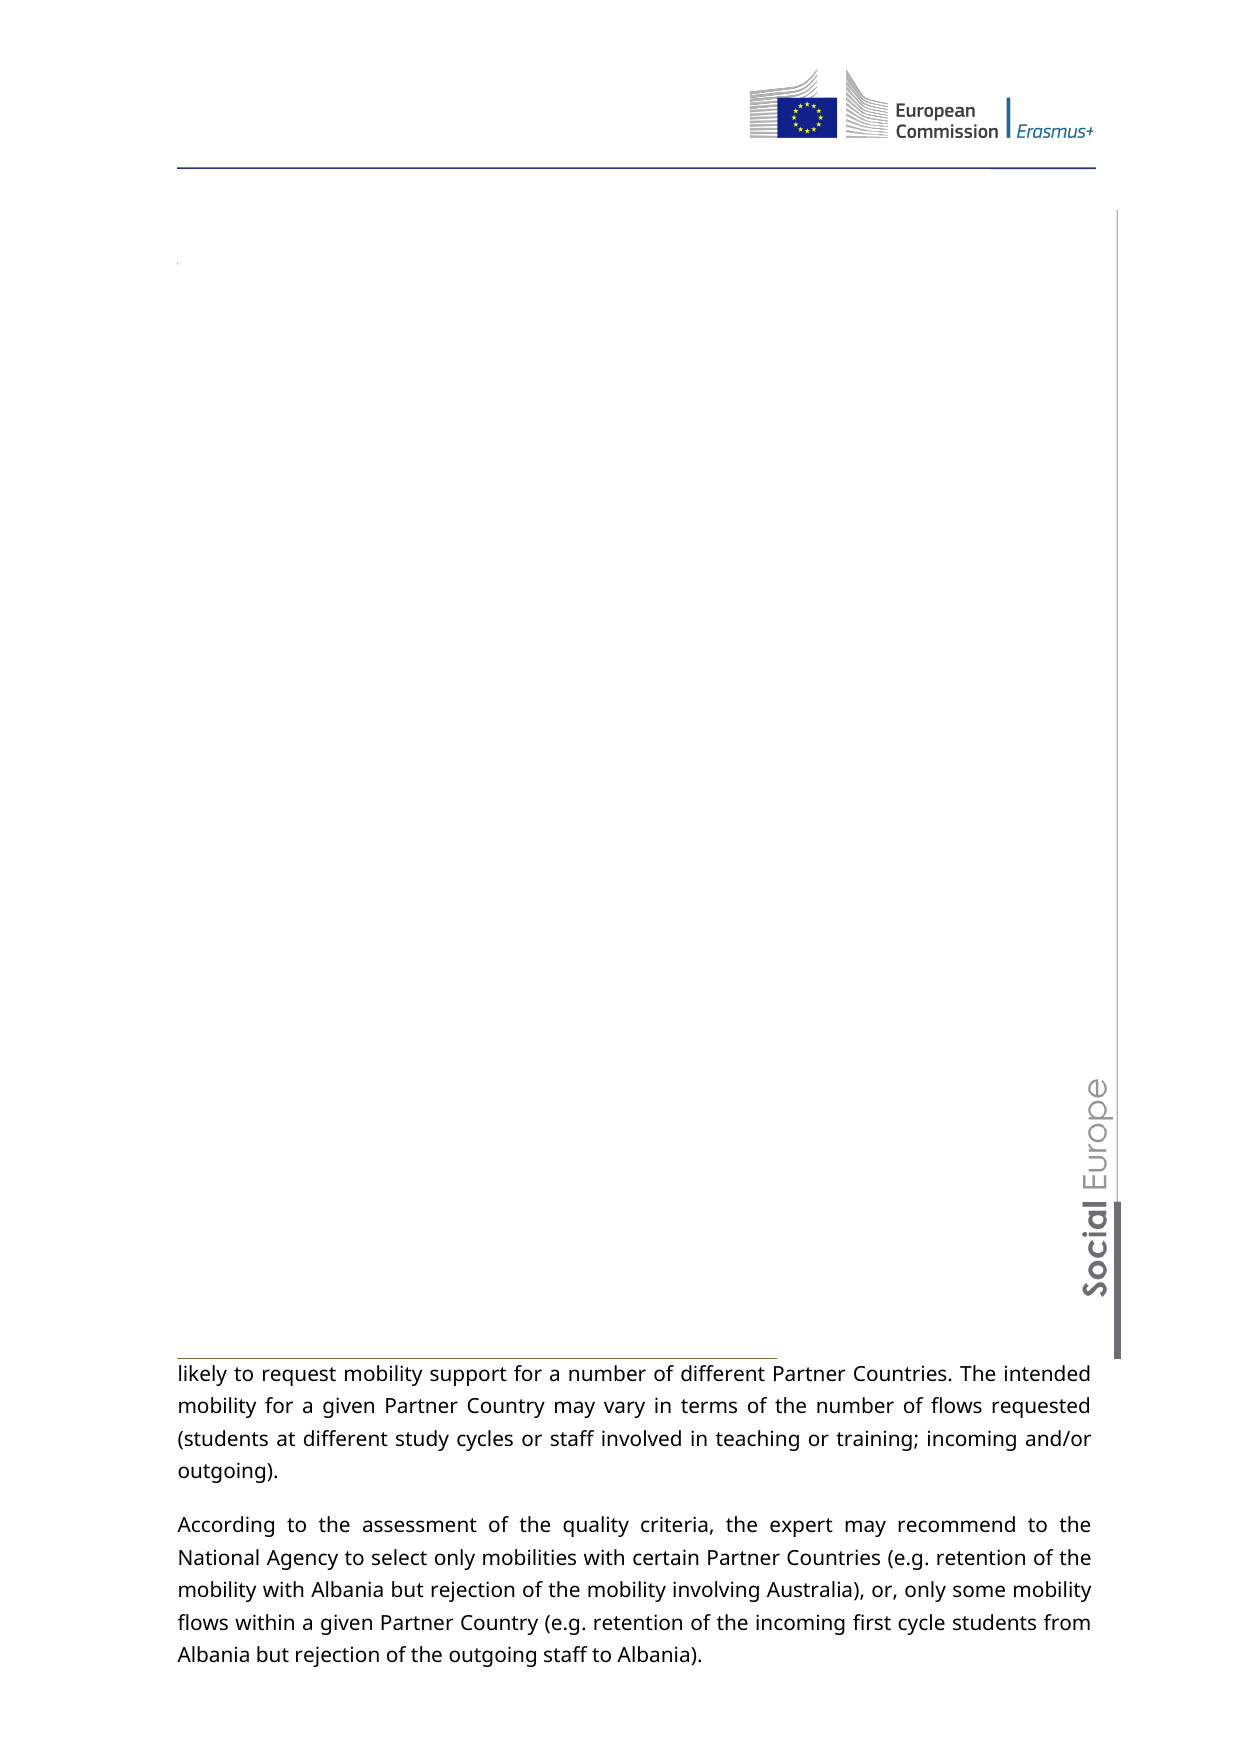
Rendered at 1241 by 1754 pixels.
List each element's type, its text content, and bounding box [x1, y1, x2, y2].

text The expert will undertake a single assessment per Partner Country answering the 4 quality questions relating to all intended mobilities with that particular country. Each application is likely to request mobility support for a number of different Partner Countries. The intended mobility for a given Partner Country may vary in terms of the number of flows requested (students at different study cycles or staff involved in teaching or training; incoming and/or outgoing). [177, 1359, 1092, 1485]
picture [177, 210, 1121, 1359]
picture [749, 69, 1093, 142]
text According to the assessment of the quality criteria, the expert may recommend to the National Agency to select only mobilities with certain Partner Countries (e.g. retention of the mobility with Albania but rejection of the mobility involving Australia), or, only some mobility flows within a given Partner Country (e.g. retention of the incoming first cycle students from Albania but rejection of the outgoing staff to Albania). [177, 1510, 1092, 1669]
